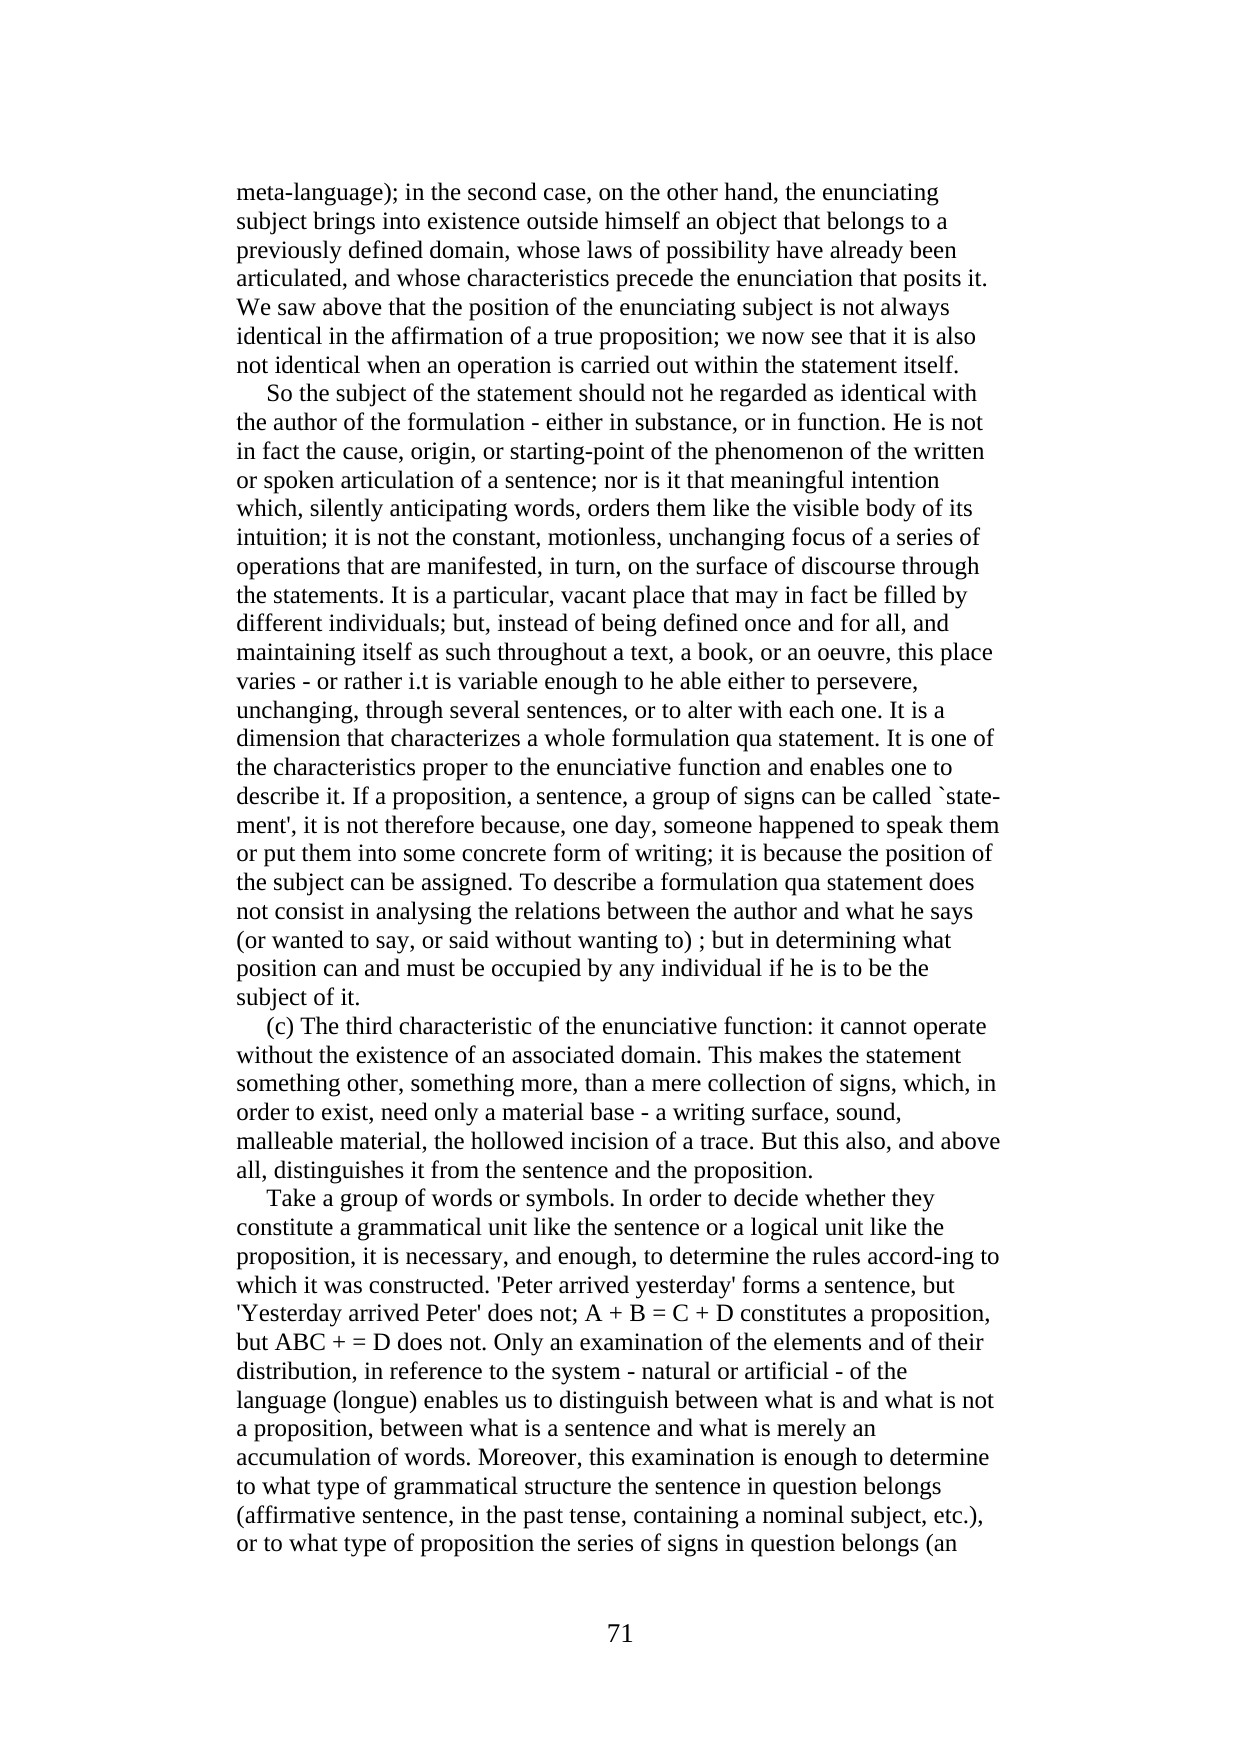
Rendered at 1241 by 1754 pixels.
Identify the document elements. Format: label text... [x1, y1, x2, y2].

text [236, 177, 1004, 378]
text (c) The third characteristic of the enunciative function: it cannot operate without the existence of an associated domain. This makes the statement something other, something more, than a mere collection of signs, which, in order to exist, need only a material base - a writing surface, sound, malleable material, the hollowed incision of a trace. But this also, and above all, distinguishes it from the sentence and the proposition. [236, 1011, 1004, 1183]
text So the subject of the statement should not he regarded as identical with the author of the formulation - either in substance, or in function. He is not in fact the cause, origin, or starting-point of the phenomenon of the written or spoken articulation of a sentence; nor is it that mean­ingful intention which, silently anticipating words, orders them like the visible body of its intuition; it is not the constant, motionless, unchanging focus of a series of operations that are manifested, in turn, on the surface of discourse through the statements. It is a particular, vacant place that may in fact be filled by different individuals; but, instead of being defined once and for all, and maintaining itself as such throughout a text, a book, or an oeuvre, this place varies - or rather i.t is variable enough to he able either to persevere, unchanging, through several sentences, or to alter with each one. It is a dimension that characterizes a whole formulation qua statement. It is one of the charac­teristics proper to the enunciative function and enables one to describe it. If a proposition, a sentence, a group of signs can be called `state-ment', it is not therefore because, one day, someone happened to speak them or put them into some concrete form of writing; it is because the position of the subject can be assigned. To describe a formulation qua statement does not consist in analysing the relations between the author and what he says (or wanted to say, or said without wanting to) ; but in determining what position can and must be occupied by any individual if he is to be the subject of it. [236, 378, 1004, 1011]
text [236, 1183, 1004, 1557]
